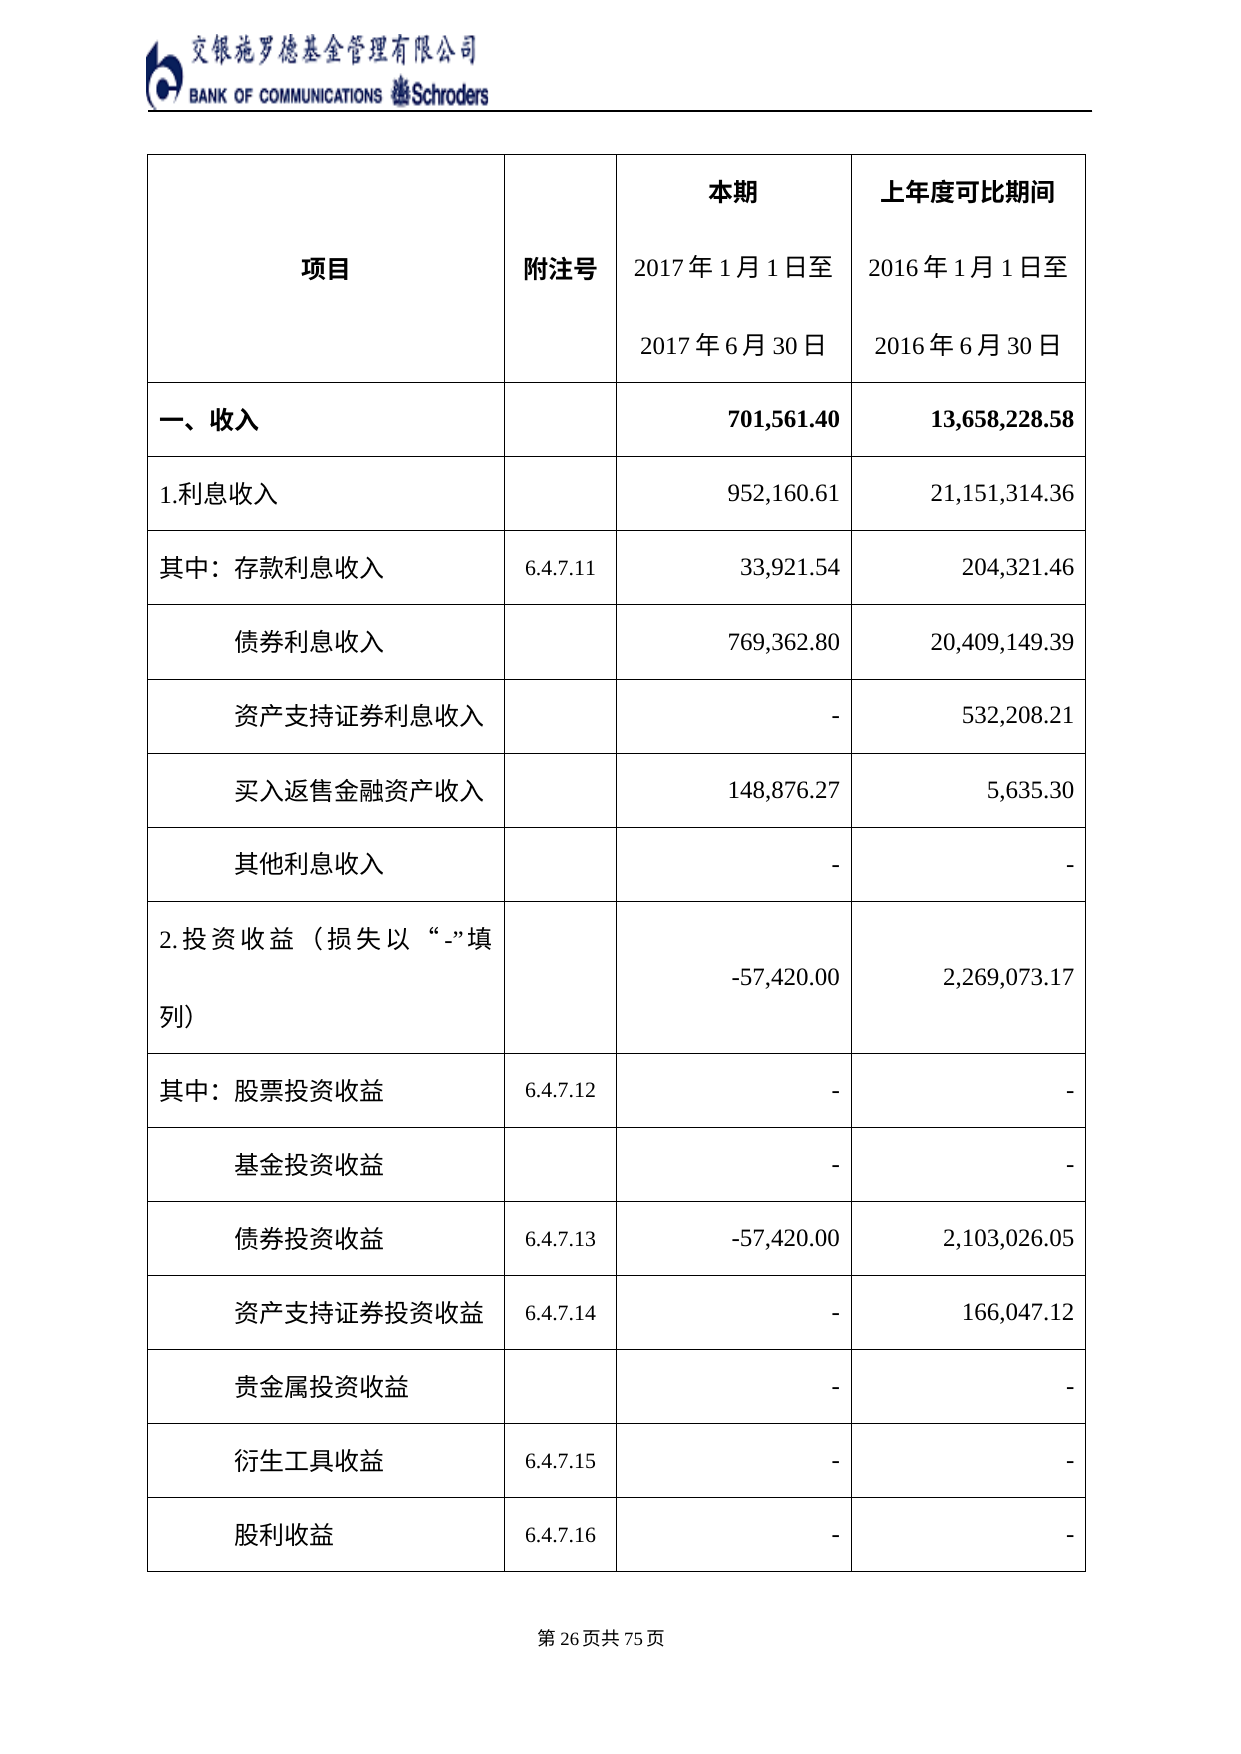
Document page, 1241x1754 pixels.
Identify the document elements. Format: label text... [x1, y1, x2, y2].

table_cell 债券利息收入 [148, 605, 504, 678]
table_cell -57,420.00 [617, 902, 851, 1053]
table_cell 33,921.54 [617, 531, 851, 604]
table_cell [505, 1128, 616, 1201]
table_cell 532,208.21 [852, 680, 1085, 752]
table_cell - [617, 1128, 851, 1201]
table_cell 1.利息收入 [148, 457, 504, 530]
table_cell 一、收入 [148, 383, 504, 456]
table_cell 148,876.27 [617, 754, 851, 827]
table_cell [505, 383, 616, 456]
table_cell - [852, 1128, 1085, 1201]
table_cell - [852, 1054, 1085, 1127]
table_cell - [852, 1498, 1085, 1571]
table_cell - [852, 1424, 1085, 1497]
table_header 本期 2017年1月1日至2017年6月30日 [617, 155, 851, 382]
table_cell [505, 754, 616, 827]
table_cell - [617, 1498, 851, 1571]
table_cell 21,151,314.36 [852, 457, 1085, 530]
table_cell [505, 902, 616, 1053]
table_header 附注号 [505, 155, 616, 382]
table_cell 952,160.61 [617, 457, 851, 530]
table_cell - [617, 1424, 851, 1497]
table_cell 769,362.80 [617, 605, 851, 678]
table_cell 6.4.7.12 [505, 1054, 616, 1127]
table_header 项目 [148, 155, 504, 382]
table_cell [505, 605, 616, 678]
table_header 上年度可比期间 2016年1月1日至2016年6月30日 [852, 155, 1085, 382]
table_cell [505, 1350, 616, 1423]
table_cell 债券投资收益 [148, 1202, 504, 1275]
table_cell 6.4.7.11 [505, 531, 616, 604]
table_cell 其他利息收入 [148, 828, 504, 901]
table_cell 204,321.46 [852, 531, 1085, 604]
table_cell 2,269,073.17 [852, 902, 1085, 1053]
table_cell -57,420.00 [617, 1202, 851, 1275]
table_cell [505, 680, 616, 752]
table_cell 贵金属投资收益 [148, 1350, 504, 1423]
table_cell - [852, 1350, 1085, 1423]
table_cell 衍生工具收益 [148, 1424, 504, 1497]
table_cell - [617, 1276, 851, 1349]
table_cell 5,635.30 [852, 754, 1085, 827]
table_cell 6.4.7.14 [505, 1276, 616, 1349]
table_cell 701,561.40 [617, 383, 851, 456]
table_cell 买入返售金融资产收入 [148, 754, 504, 827]
table_cell [505, 457, 616, 530]
table_cell - [852, 828, 1085, 901]
table_cell 资产支持证券投资收益 [148, 1276, 504, 1349]
table_cell 166,047.12 [852, 1276, 1085, 1349]
table_cell 6.4.7.16 [505, 1498, 616, 1571]
table_cell 基金投资收益 [148, 1128, 504, 1201]
table_cell 其中：存款利息收入 [148, 531, 504, 604]
picture [146, 34, 489, 110]
table_cell 6.4.7.13 [505, 1202, 616, 1275]
table_cell 2.投资收益（损失以“-”填列） [148, 902, 504, 1053]
table_cell 股利收益 [148, 1498, 504, 1571]
table_cell 20,409,149.39 [852, 605, 1085, 678]
table_cell 2,103,026.05 [852, 1202, 1085, 1275]
table_cell - [617, 680, 851, 752]
table_cell 6.4.7.15 [505, 1424, 616, 1497]
table_cell - [617, 828, 851, 901]
table_cell [505, 828, 616, 901]
table_cell 其中：股票投资收益 [148, 1054, 504, 1127]
table_cell 13,658,228.58 [852, 383, 1085, 456]
table_cell - [617, 1350, 851, 1423]
table_cell 资产支持证券利息收入 [148, 680, 504, 752]
table_cell - [617, 1054, 851, 1127]
